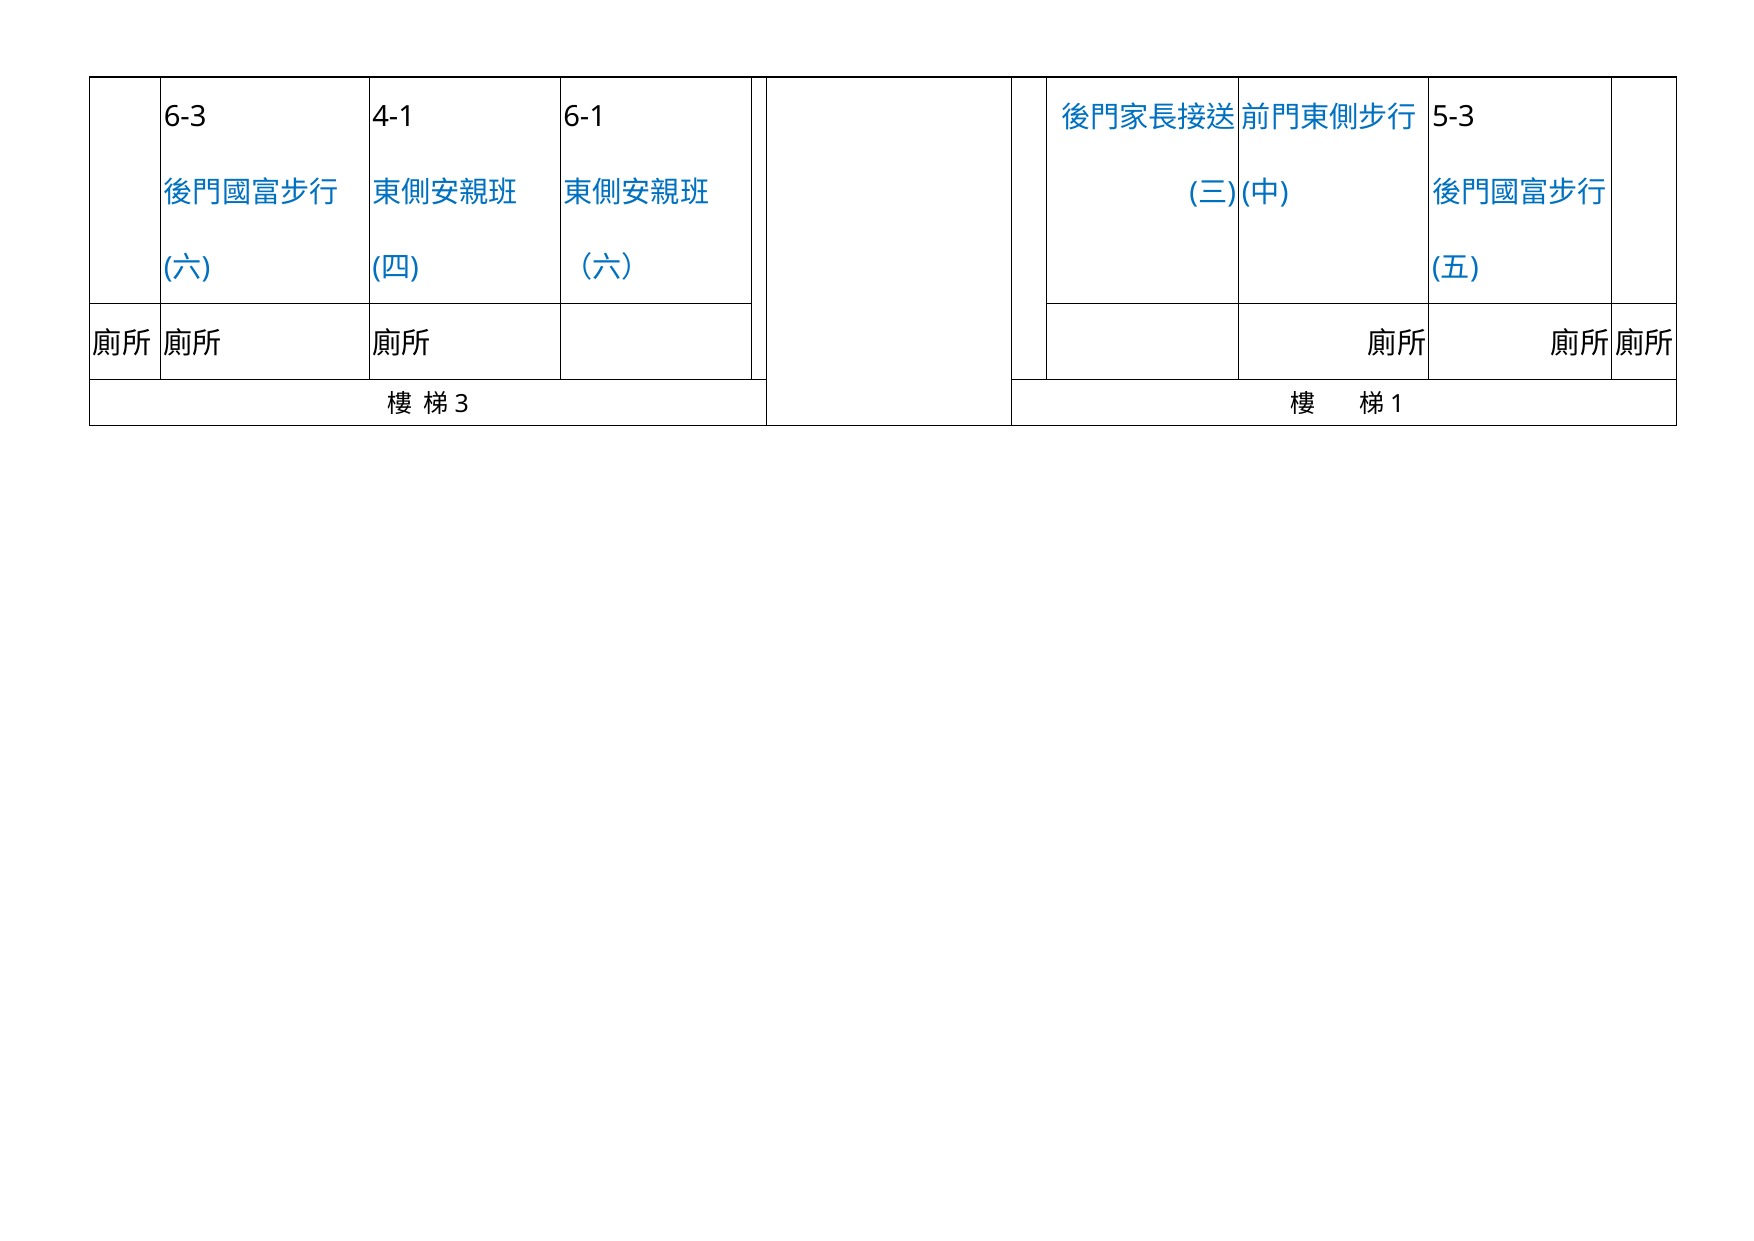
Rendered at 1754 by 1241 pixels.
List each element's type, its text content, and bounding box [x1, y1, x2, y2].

table_cell [1047, 304, 1238, 378]
table_cell [561, 304, 751, 378]
table_cell 廁所 [1612, 304, 1676, 378]
table_cell 廁所 [161, 304, 369, 378]
table_cell 後門家長接送(三) [1047, 78, 1238, 302]
table_cell 前門東側步行(中) [1239, 78, 1428, 302]
table_cell 樓 梯 3 [90, 380, 766, 424]
table_cell 5-3 後門國富步行(五) [1429, 78, 1611, 302]
table_cell 廁所 [1239, 304, 1428, 378]
table_cell 廁所 [1429, 304, 1611, 378]
table_cell 廁所 [370, 304, 560, 378]
table_cell 樓 梯1 [1012, 380, 1676, 424]
table_cell [90, 78, 160, 302]
table_cell 6-1 東側安親班（六） [561, 78, 751, 302]
table_cell 廁所 [90, 304, 160, 378]
table_cell [1612, 78, 1676, 302]
table_cell 6-3 後門國富步行(六) [161, 78, 369, 302]
table_cell 4-1 東側安親班(四) [370, 78, 560, 302]
